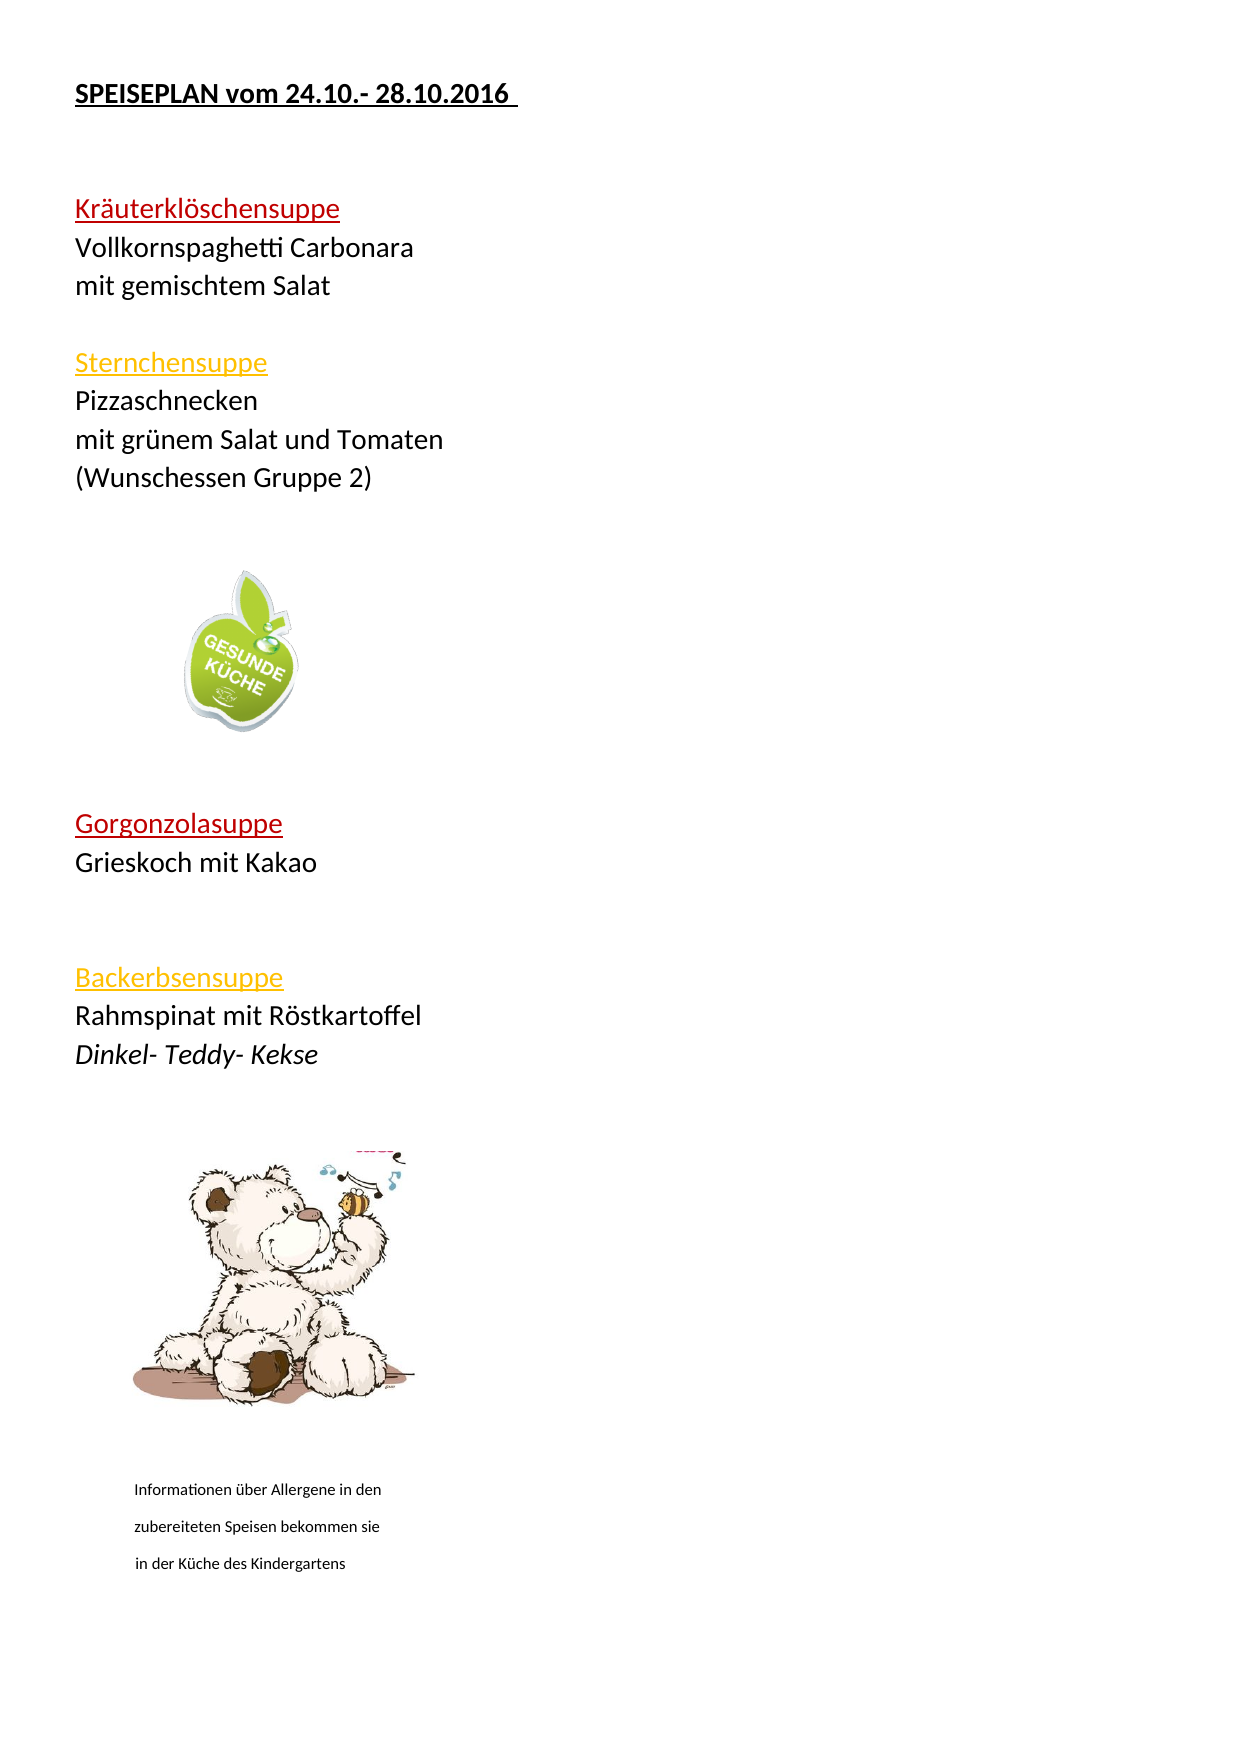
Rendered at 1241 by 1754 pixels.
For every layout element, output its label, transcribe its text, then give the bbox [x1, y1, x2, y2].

text Dinkel- Teddy- Kekse [75, 1036, 1165, 1072]
text (Wunschessen Gruppe 2) [75, 459, 1165, 495]
text zubereiteten Speisen bekommen sie [134, 1516, 1165, 1537]
text Vollkornspaghetti Carbonara [75, 229, 1165, 264]
text Grieskoch mit Kakao [75, 844, 1165, 879]
text Backerbsensuppe [75, 959, 1165, 995]
text Rahmspinat mit Röstkartoffel [75, 997, 1165, 1033]
text in der Küche des Kindergartens [75, 1553, 1165, 1574]
text mit gemischtem Salat [75, 267, 1165, 303]
text Gorgonzolasuppe [75, 805, 1165, 841]
text Informationen über Allergene in den [134, 1479, 1165, 1500]
text SPEISEPLAN vom 24.10.- 28.10.2016 [75, 75, 1165, 111]
text mit grünem Salat und Tomaten [75, 421, 1165, 457]
text Pizzaschnecken [75, 382, 1165, 418]
text Sternchensuppe [75, 344, 1165, 380]
text Kräuterklöschensuppe [75, 190, 1165, 226]
picture [171, 562, 320, 742]
picture [75, 1151, 461, 1417]
